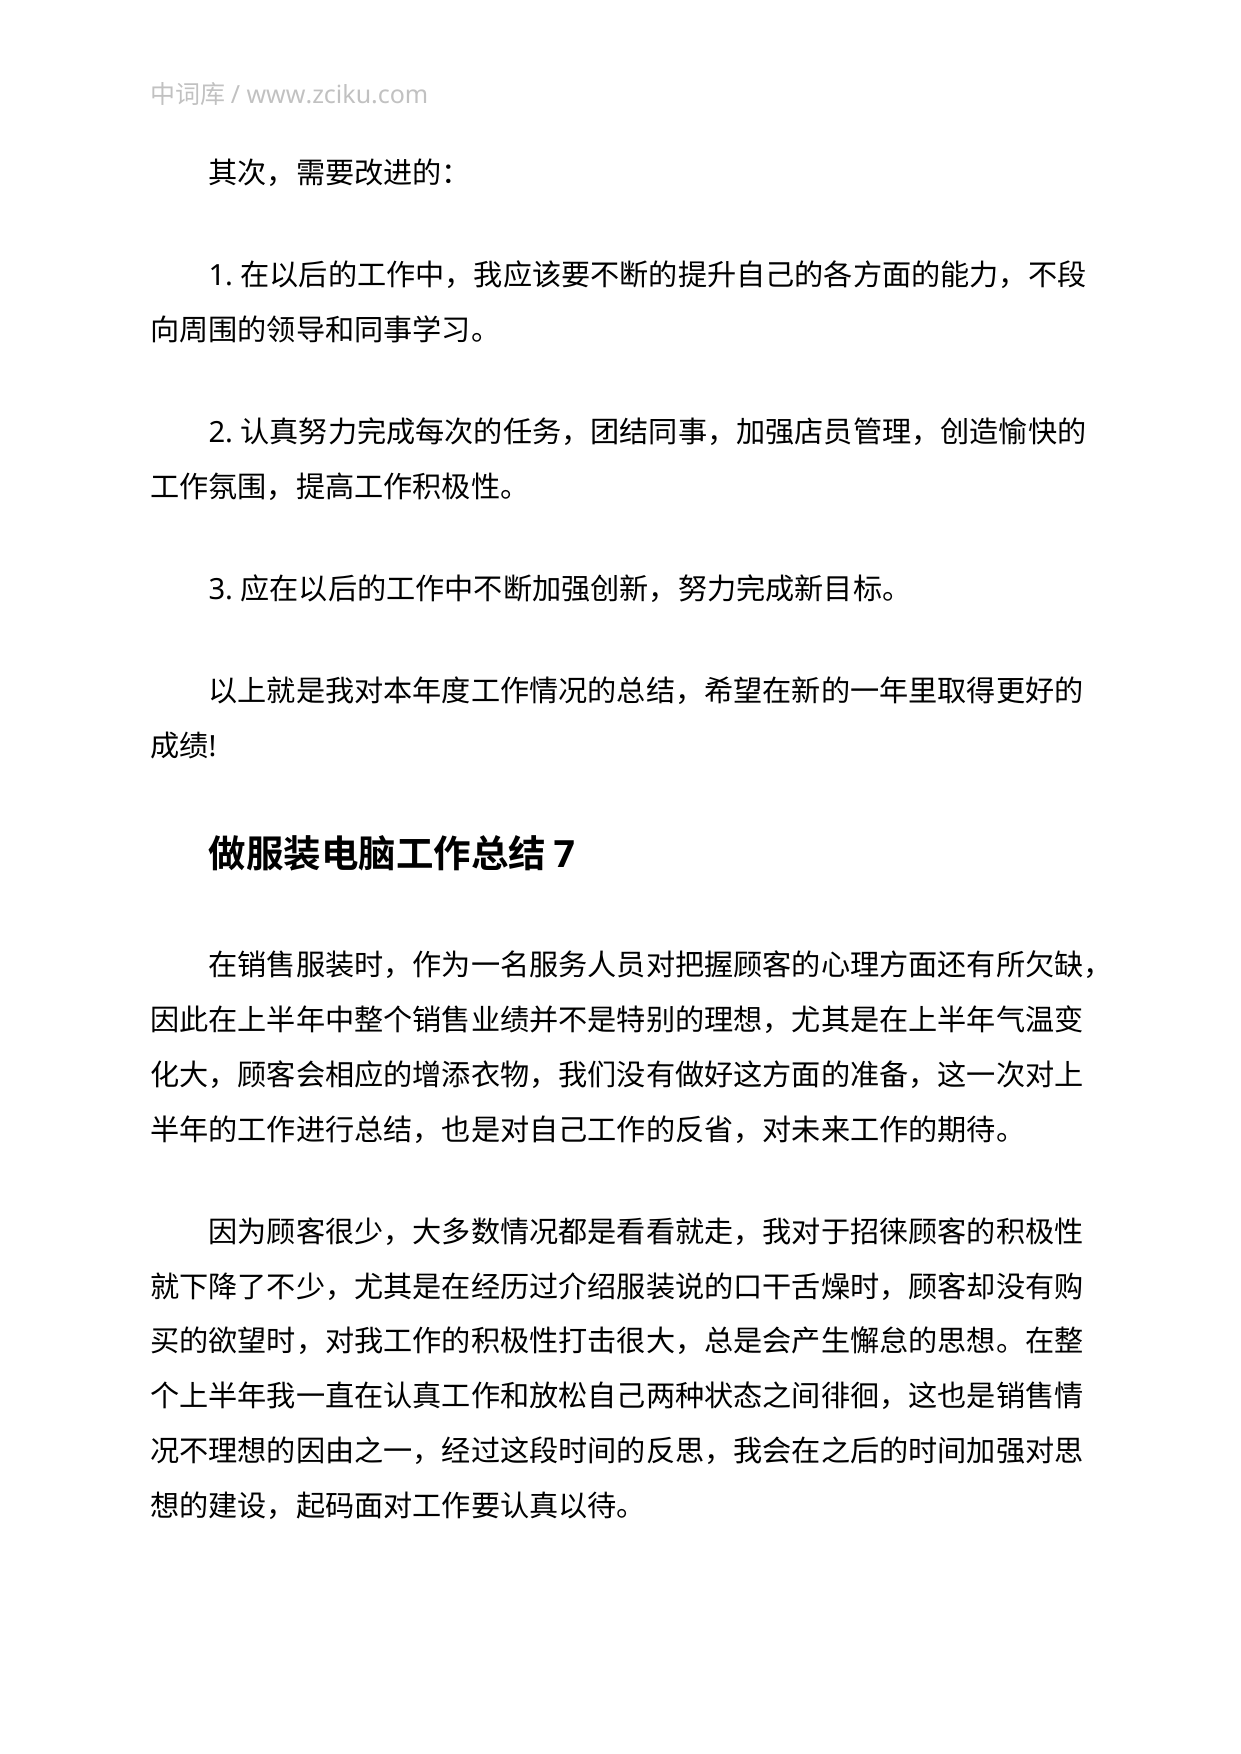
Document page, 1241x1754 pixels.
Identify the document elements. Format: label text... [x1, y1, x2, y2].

text 1. 在以后的工作中，我应该要不断的提升自己的各方面的能力，不段向周围的领导和同事学习。 [150, 252, 1090, 349]
text 以上就是我对本年度工作情况的总结，希望在新的一年里取得更好的成绩! [150, 667, 1090, 764]
text 因为顾客很少，大多数情况都是看看就走，我对于招徕顾客的积极性就下降了不少，尤其是在经历过介绍服装说的口干舌燥时，顾客却没有购买的欲望时，对我工作的积极性打击很大，总是会产生懈怠的思想。在整个上半年我一直在认真工作和放松自己两种状态之间徘徊，这也是销售情况不理想的因由之一，经过这段时间的反思，我会在之后的时间加强对思想的建设，起码面对工作要认真以待。 [150, 1208, 1090, 1525]
text 在销售服装时，作为一名服务人员对把握顾客的心理方面还有所欠缺，因此在上半年中整个销售业绩并不是特别的理想，尤其是在上半年气温变化大，顾客会相应的增添衣物，我们没有做好这方面的准备，这一次对上半年的工作进行总结，也是对自己工作的反省，对未来工作的期待。 [150, 942, 1090, 1149]
text 2. 认真努力完成每次的任务，团结同事，加强店员管理，创造愉快的工作氛围，提高工作积极性。 [150, 408, 1090, 506]
text 其次，需要改进的： [150, 150, 1090, 192]
text 做服装电脑工作总结7 [150, 824, 1090, 879]
text 3. 应在以后的工作中不断加强创新，努力完成新目标。 [150, 565, 1090, 608]
